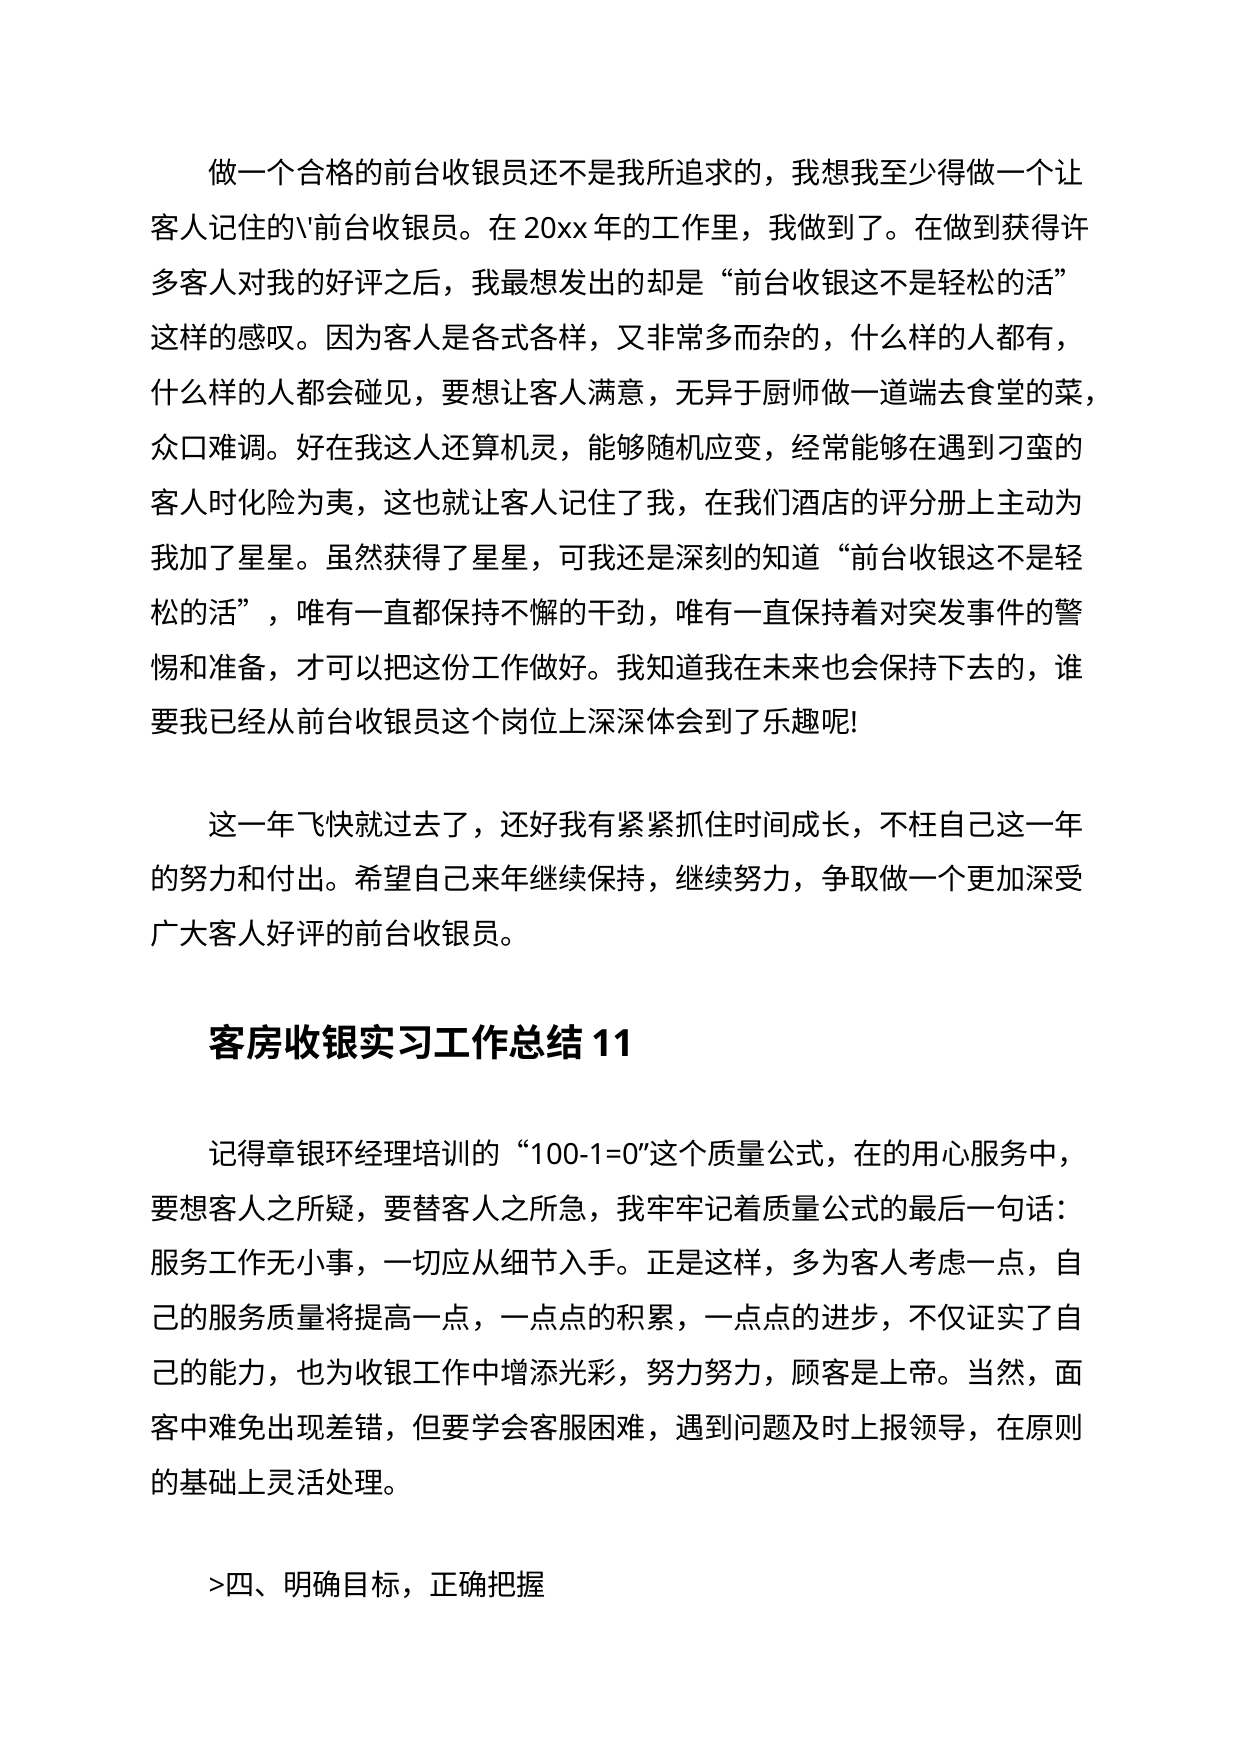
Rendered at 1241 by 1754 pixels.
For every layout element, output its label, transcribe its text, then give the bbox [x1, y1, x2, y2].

text 做一个合格的前台收银员还不是我所追求的，我想我至少得做一个让客人记住的\'前台收银员。在20xx年的工作里，我做到了。在做到获得许多客人对我的好评之后，我最想发出的却是“前台收银这不是轻松的活”这样的感叹。因为客人是各式各样，又非常多而杂的，什么样的人都有，什么样的人都会碰见，要想让客人满意，无异于厨师做一道端去食堂的菜，众口难调。好在我这人还算机灵，能够随机应变，经常能够在遇到刁蛮的客人时化险为夷，这也就让客人记住了我，在我们酒店的评分册上主动为我加了星星。虽然获得了星星，可我还是深刻的知道“前台收银这不是轻松的活”，唯有一直都保持不懈的干劲，唯有一直保持着对突发事件的警惕和准备，才可以把这份工作做好。我知道我在未来也会保持下去的，谁要我已经从前台收银员这个岗位上深深体会到了乐趣呢! [150, 150, 1090, 741]
text 这一年飞快就过去了，还好我有紧紧抓住时间成长，不枉自己这一年的努力和付出。希望自己来年继续保持，继续努力，争取做一个更加深受广大客人好评的前台收银员。 [150, 801, 1090, 953]
text >四、明确目标，正确把握 [150, 1561, 1090, 1604]
text 记得章银环经理培训的“100-1=0”这个质量公式，在的用心服务中，要想客人之所疑，要替客人之所急，我牢牢记着质量公式的最后一句话：服务工作无小事，一切应从细节入手。正是这样，多为客人考虑一点，自己的服务质量将提高一点，一点点的积累，一点点的进步，不仅证实了自己的能力，也为收银工作中增添光彩，努力努力，顾客是上帝。当然，面客中难免出现差错，但要学会客服困难，遇到问题及时上报领导，在原则的基础上灵活处理。 [150, 1130, 1090, 1502]
text 客房收银实习工作总结11 [150, 1013, 1090, 1067]
